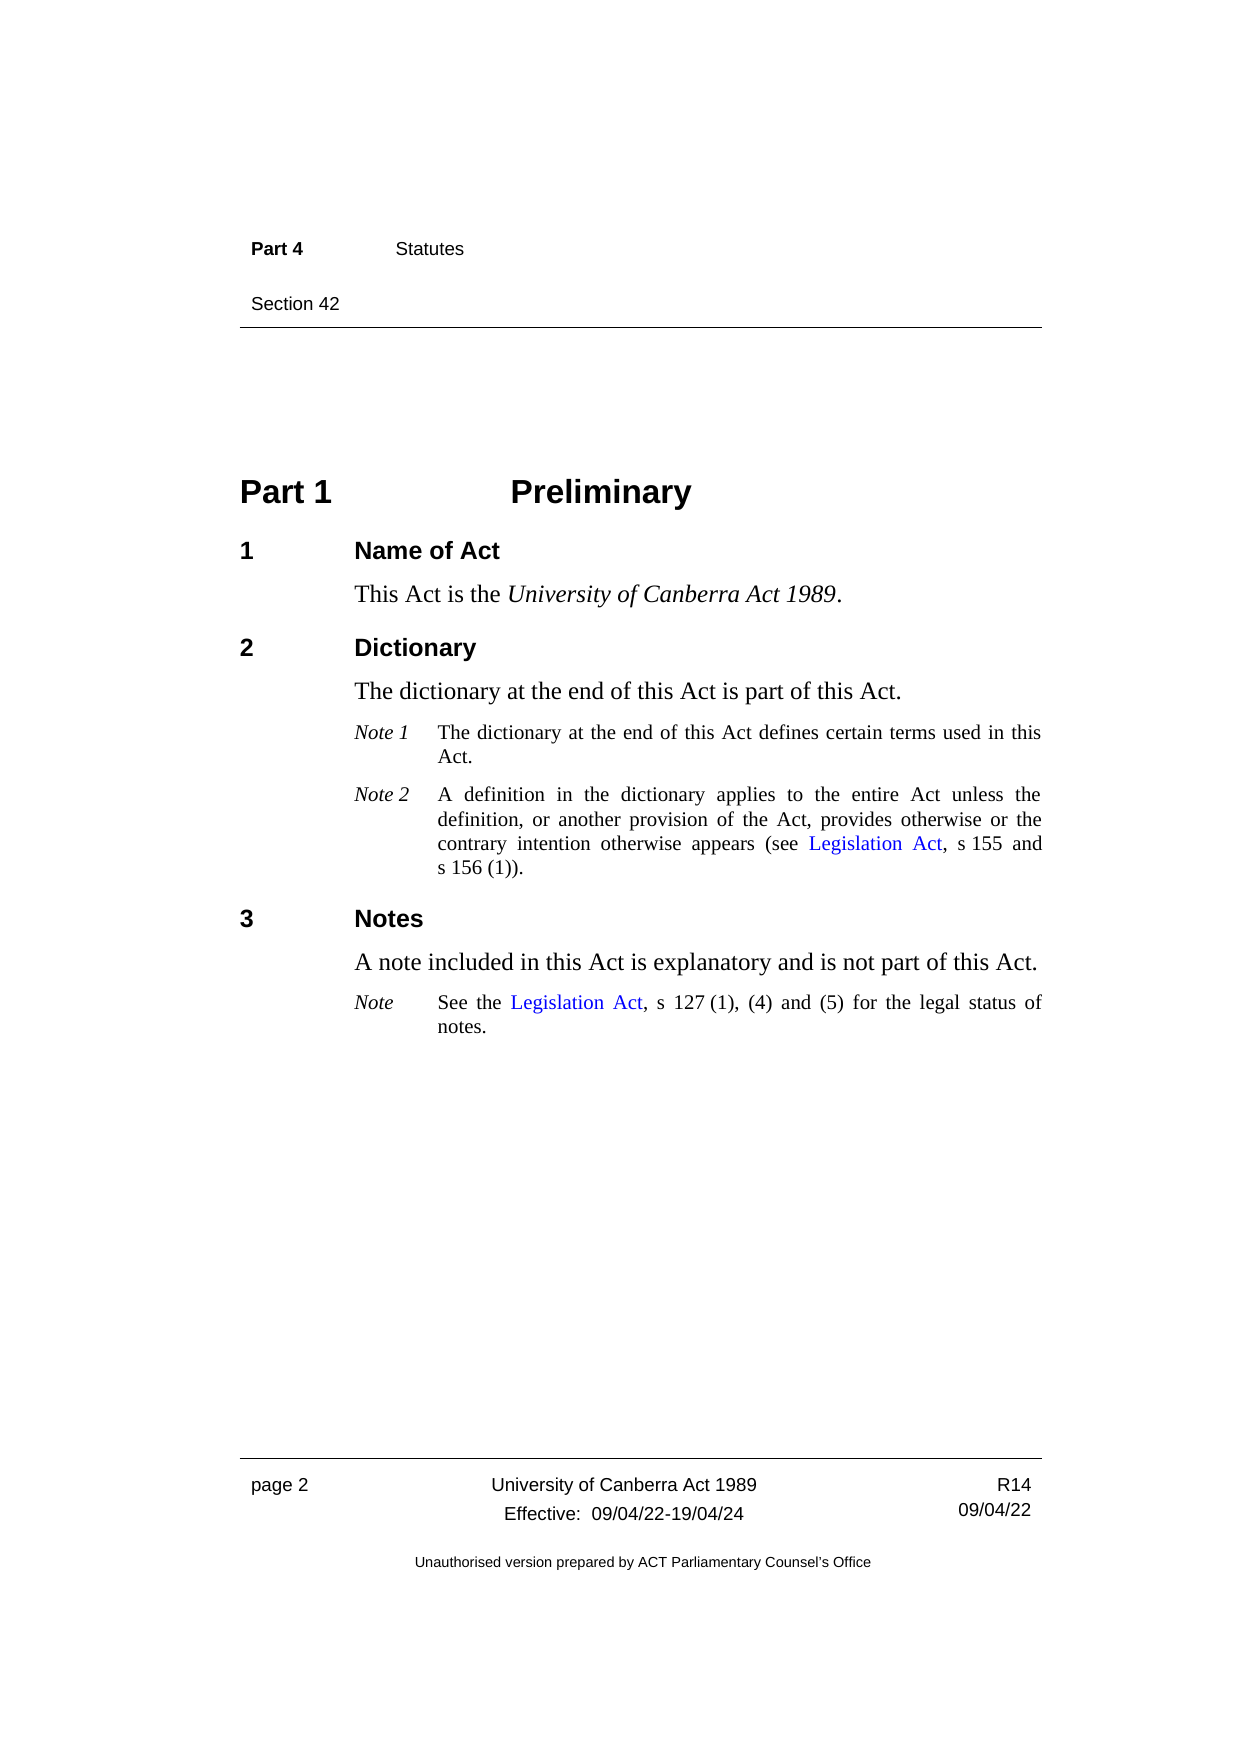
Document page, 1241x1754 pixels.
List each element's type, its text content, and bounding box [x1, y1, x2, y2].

text A note included in this Act is explanatory and is not part of this Act. [354, 947, 1042, 976]
text The dictionary at the end of this Act is part of this Act. [354, 676, 1042, 705]
text Note 1 The dictionary at the end of this Act defines certain terms used in this Act. [354, 720, 1042, 768]
text 3 Notes [239, 904, 1042, 932]
text Part 1 Preliminary [239, 472, 1042, 511]
text 2 Dictionary [239, 633, 1042, 662]
text This Act is the University of Canberra Act 1989. [354, 579, 1042, 608]
text 1 Name of Act [239, 536, 1042, 565]
text Note 2 A definition in the dictionary applies to the entire Act unless the definition, or another provision of the Act, provides otherwise or the contrary intention otherwise appears (see Legislation Act, s 155 and s 156 (1)). [354, 782, 1042, 879]
text Note See the Legislation Act, s 127 (1), (4) and (5) for the legal status of notes. [354, 990, 1042, 1038]
